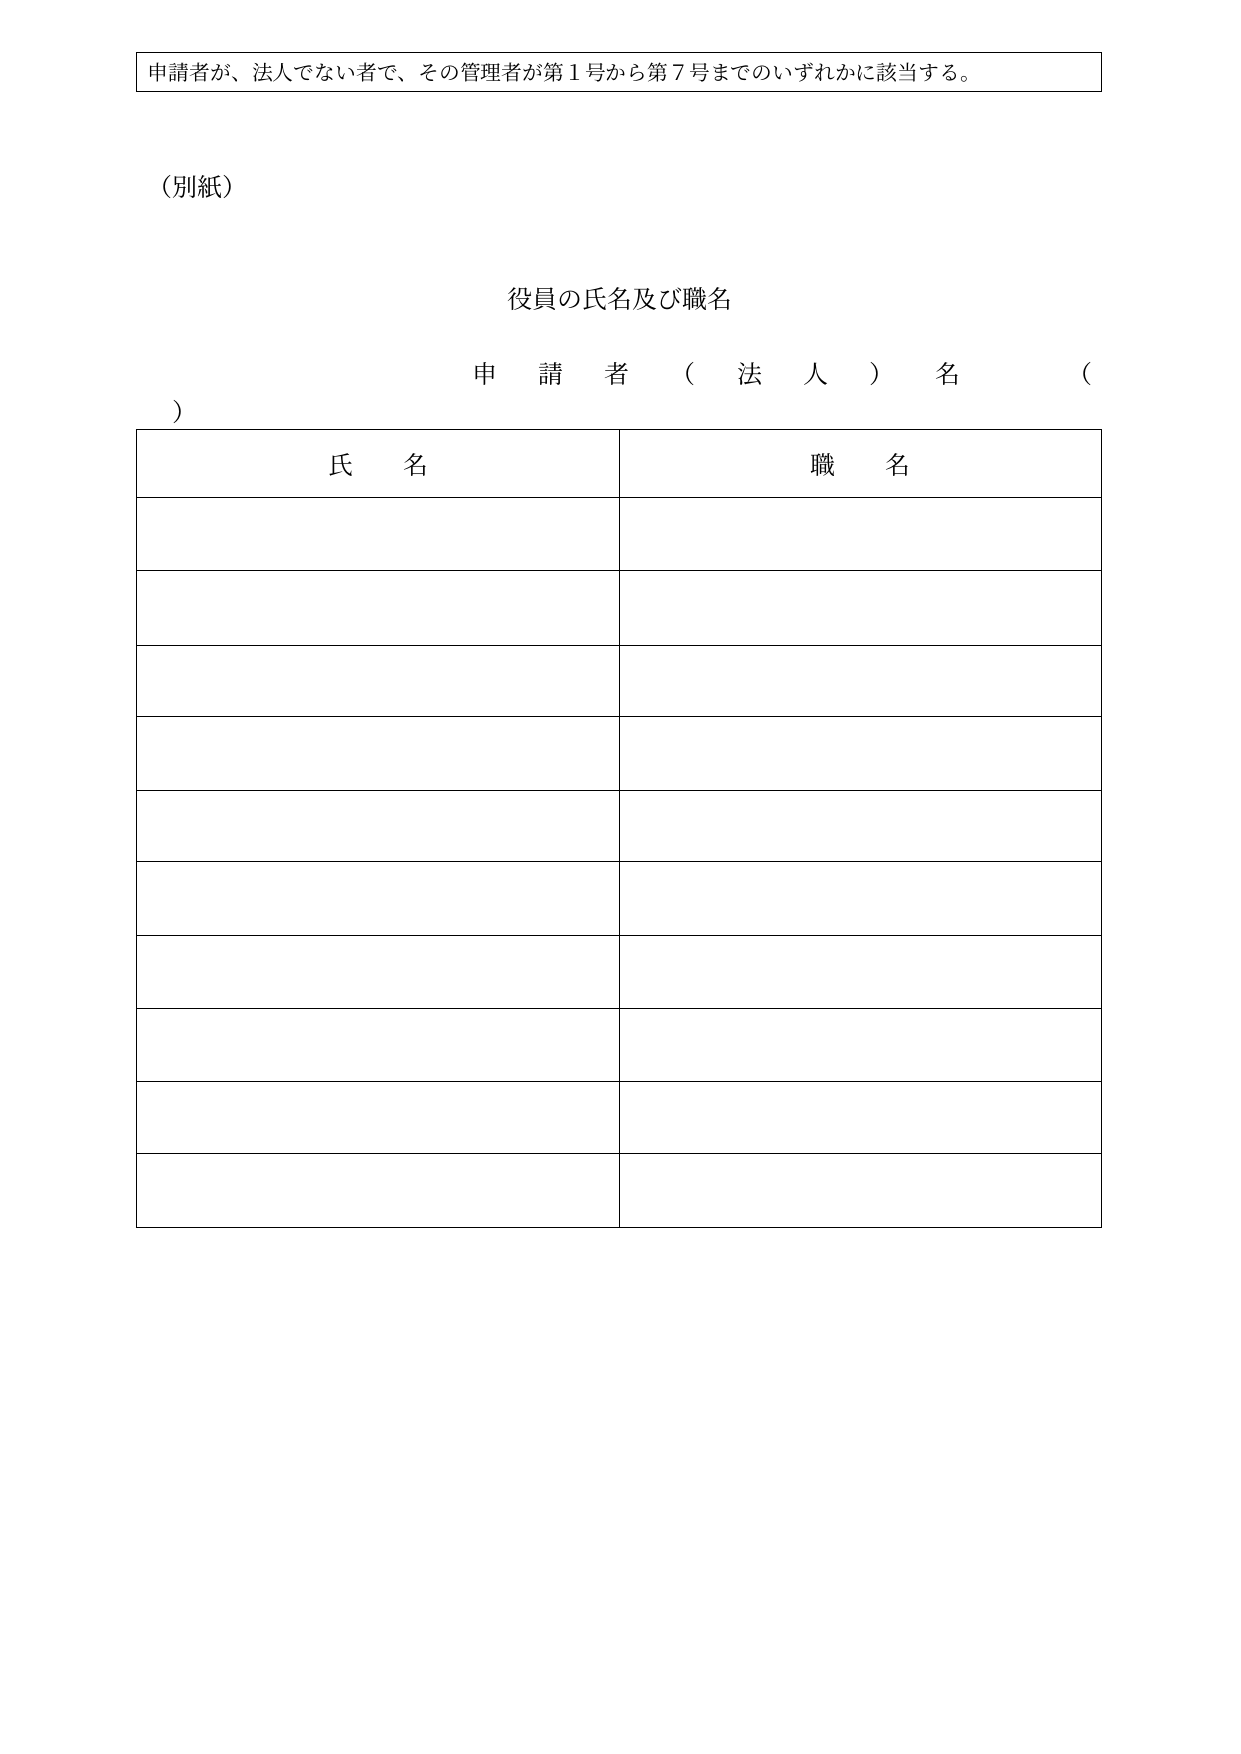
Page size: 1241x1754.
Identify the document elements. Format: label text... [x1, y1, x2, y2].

table_cell [137, 862, 619, 935]
table_cell [620, 936, 1101, 1008]
table_cell [137, 791, 619, 861]
table_header 職 名 [620, 430, 1101, 497]
table_cell [620, 862, 1101, 935]
table_cell [137, 1082, 619, 1153]
table_cell [137, 571, 619, 645]
text 申請者（法人）名 （ ） [148, 354, 1092, 429]
table_cell [620, 498, 1101, 570]
table_cell [620, 571, 1101, 645]
table_cell [137, 1154, 619, 1227]
table_cell [620, 791, 1101, 861]
table_cell [620, 717, 1101, 789]
table_cell [137, 936, 619, 1008]
table_cell [137, 646, 619, 716]
table_header 氏 名 [137, 430, 619, 497]
table_cell [137, 498, 619, 570]
table_cell [620, 646, 1101, 716]
table_cell [137, 1009, 619, 1081]
table_cell [620, 1082, 1101, 1153]
table_cell [620, 1154, 1101, 1227]
text 役員の氏名及び職名 [148, 279, 1092, 317]
table_cell [620, 1009, 1101, 1081]
text （別紙） [148, 167, 1092, 204]
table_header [137, 53, 1101, 91]
table_cell [137, 717, 619, 789]
